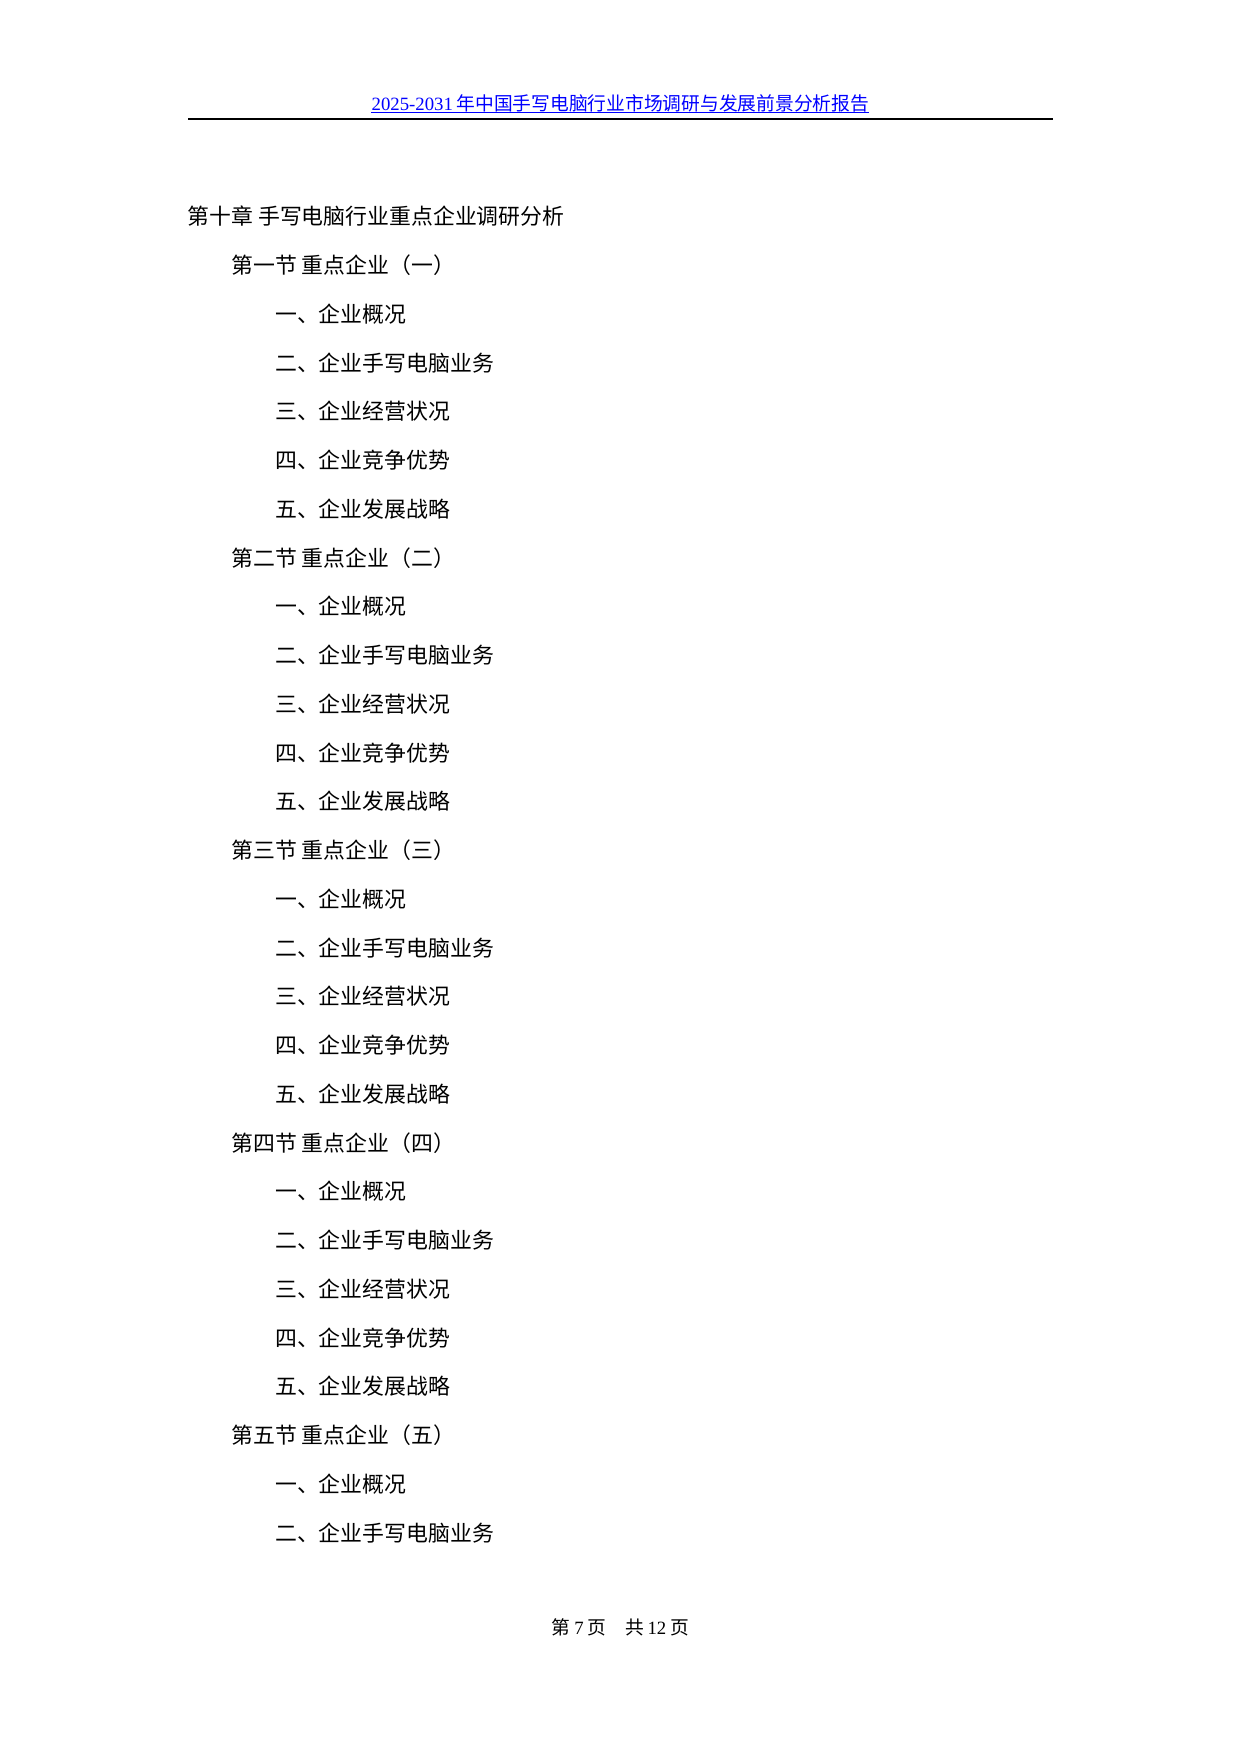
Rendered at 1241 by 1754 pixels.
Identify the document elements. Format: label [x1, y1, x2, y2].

text [187, 150, 1053, 1548]
